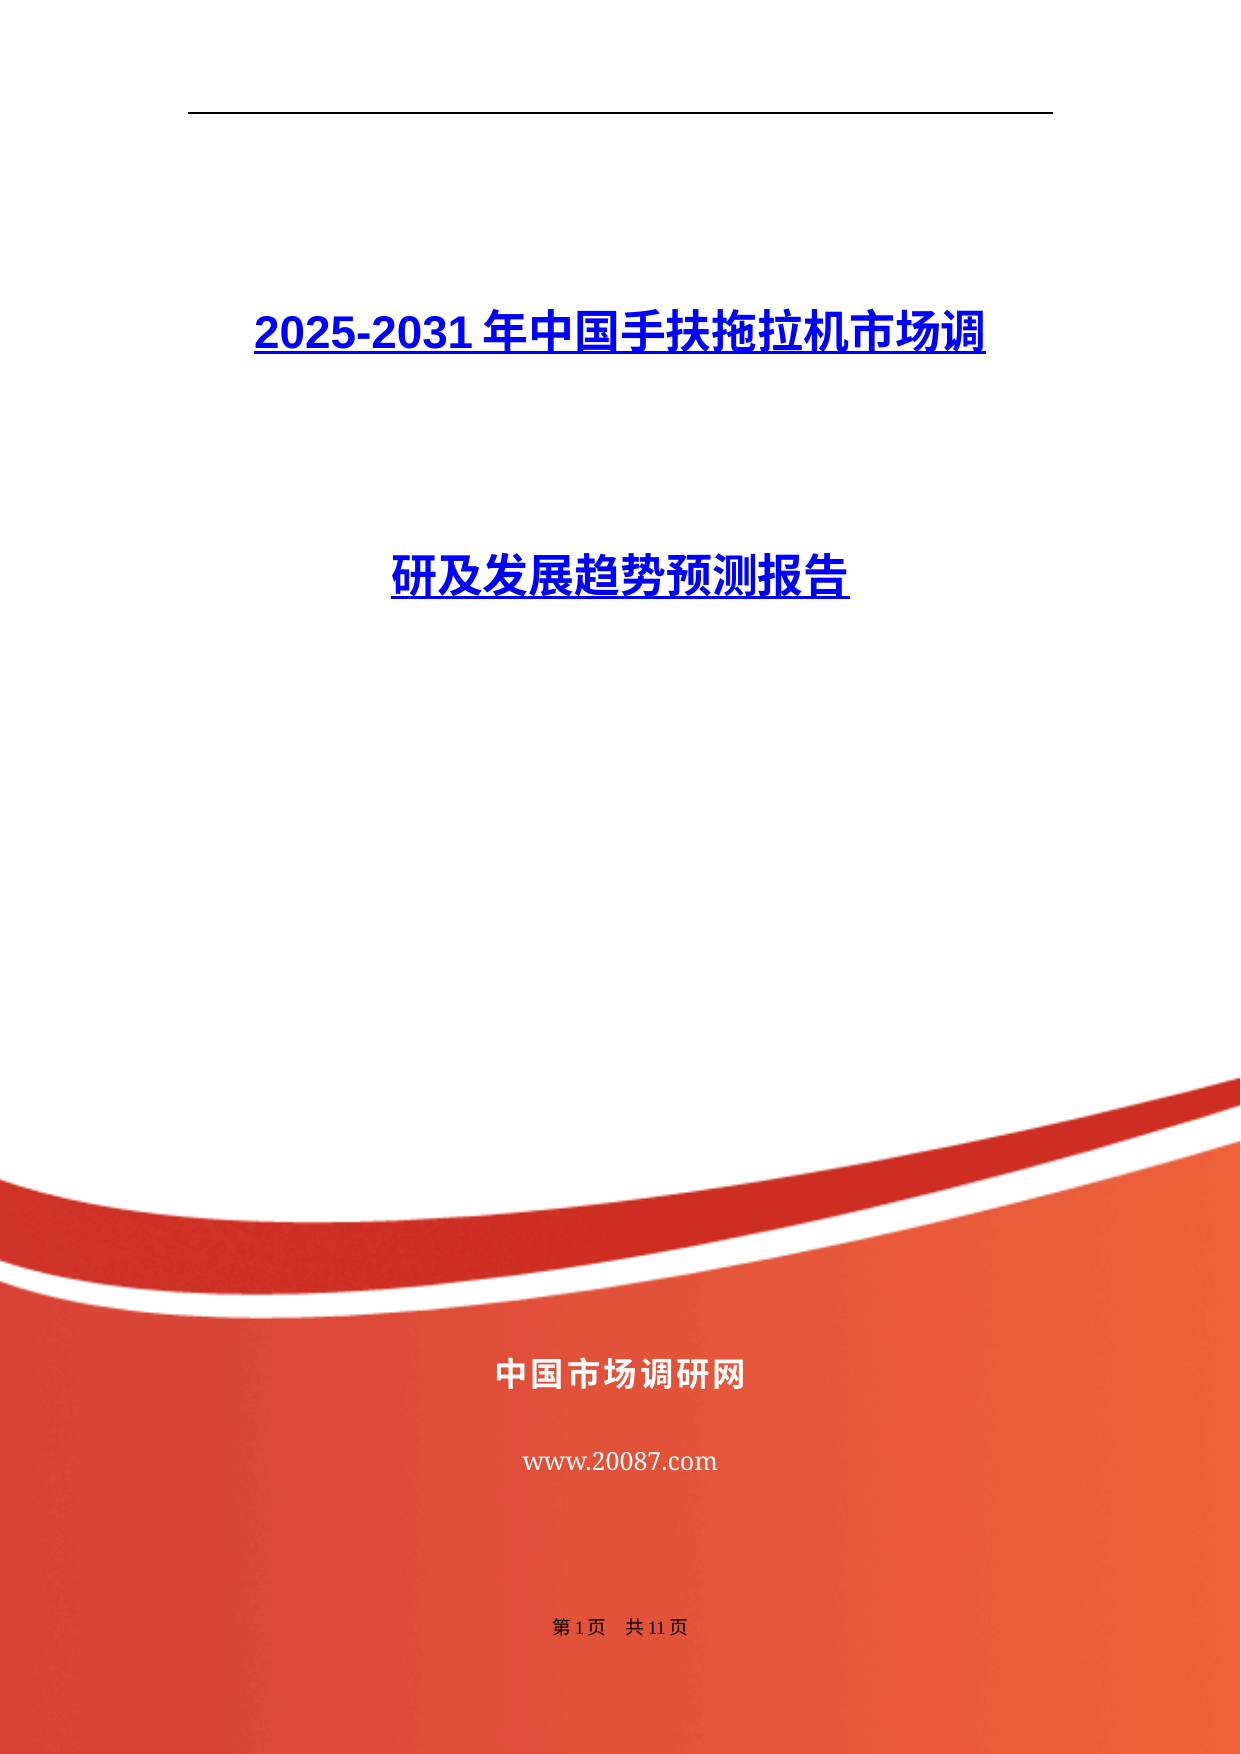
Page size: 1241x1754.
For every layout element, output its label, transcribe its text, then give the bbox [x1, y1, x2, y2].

subtitle 中国市场调研网 [187, 1339, 1053, 1404]
table_header 2025-2031年中国手扶拖拉机市场调研及发展趋势预测报告 [188, 207, 1053, 773]
picture [0, 1006, 1241, 1754]
text www.20087.com [187, 1428, 1053, 1493]
